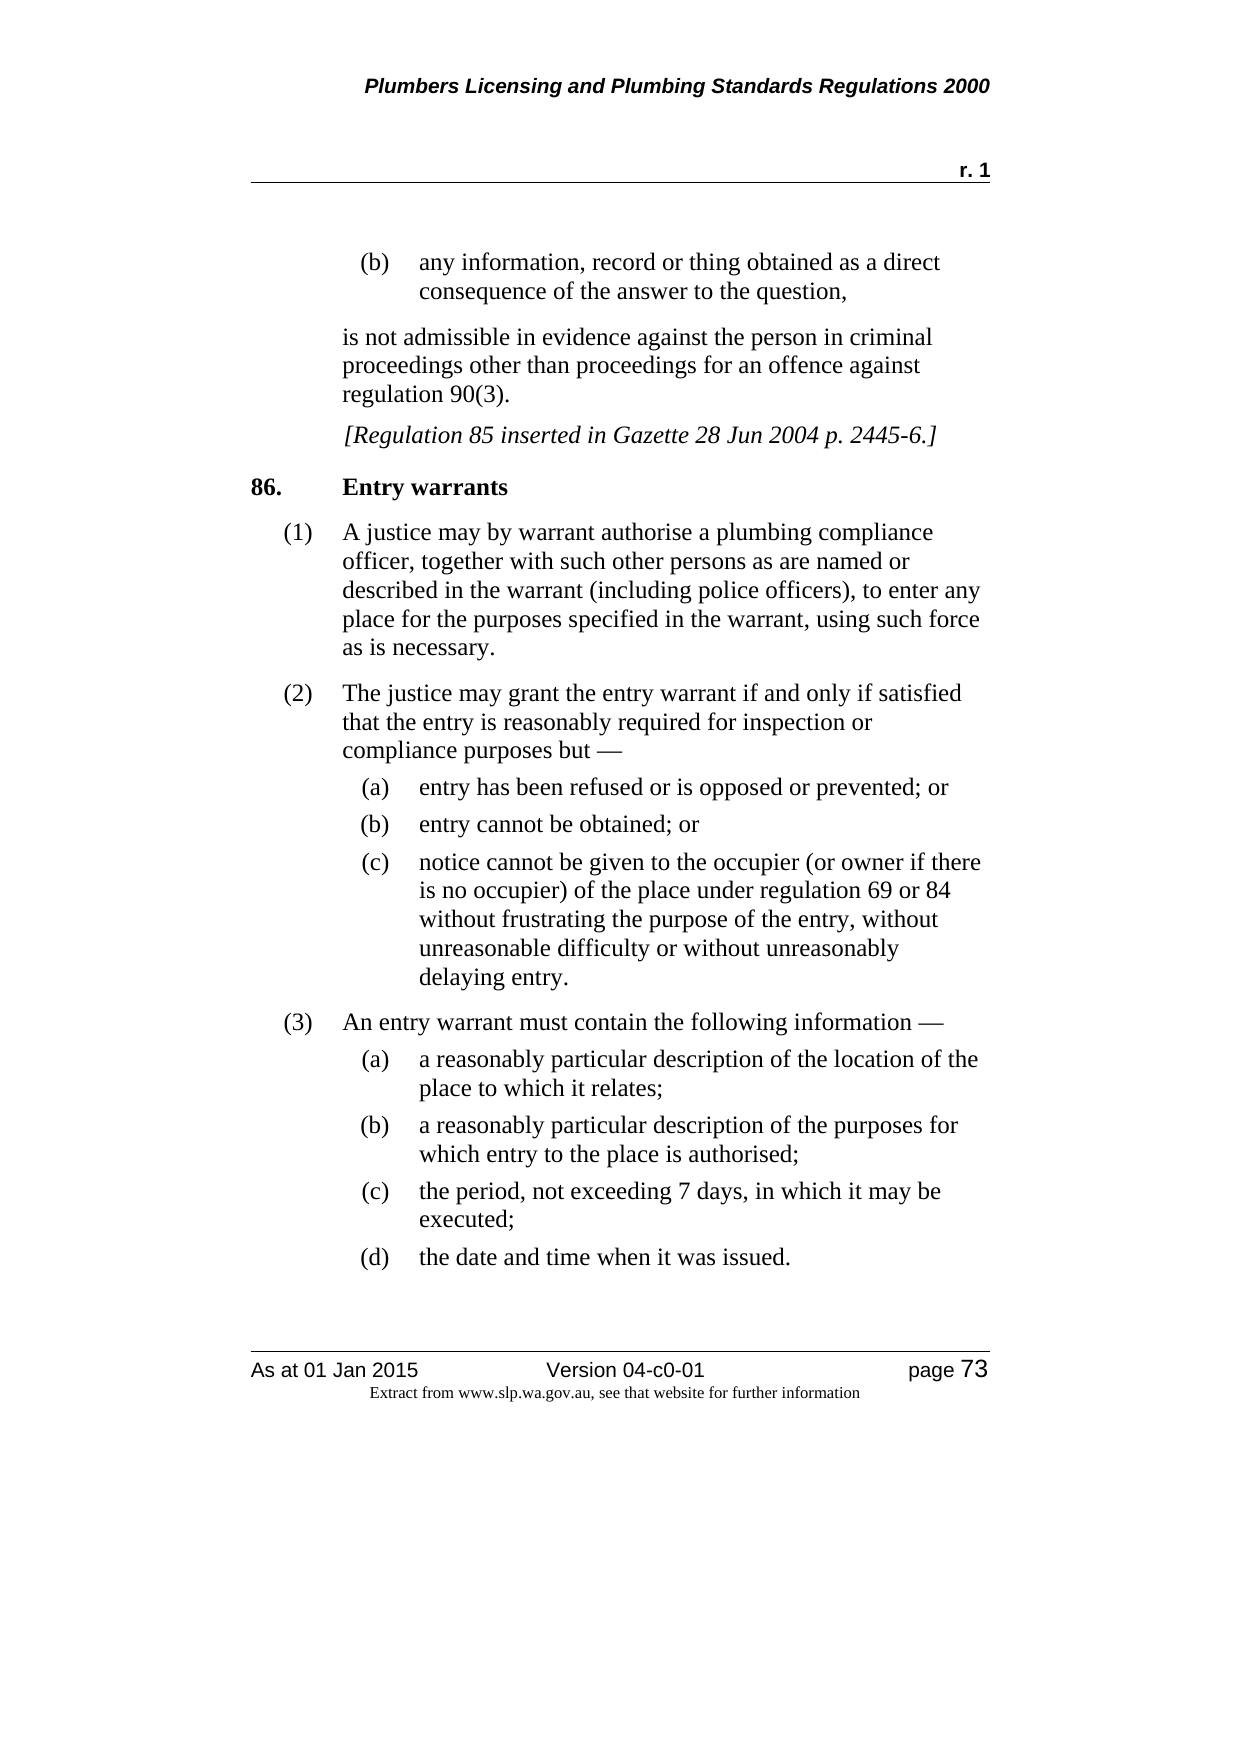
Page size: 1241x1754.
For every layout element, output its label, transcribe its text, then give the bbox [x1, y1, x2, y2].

text (b) any information, record or thing obtained as a direct consequence of the answer to the question, [251, 247, 990, 305]
text (b) a reasonably particular description of the purposes for which entry to the place is authorised; [251, 1110, 990, 1167]
text (c) notice cannot be given to the occupier (or owner if there is no occupier) of the place under regulation 69 or 84 without frustrating the purpose of the entry, without unreasonable difficulty or without unreasonably delaying entry. [251, 847, 990, 990]
text (1) A justice may by warrant authorise a plumbing compliance officer, together with such other persons as are named or described in the warrant (including police officers), to enter any place for the purposes specified in the warrant, using such force as is necessary. [251, 517, 990, 661]
text (c) the period, not exceeding 7 days, in which it may be executed; [251, 1176, 990, 1233]
text is not admissible in evidence against the person in criminal proceedings other than proceedings for an offence against regulation 90(3). [251, 322, 990, 408]
text (a) entry has been refused or is opposed or prevented; or [251, 772, 990, 801]
text (d) the date and time when it was issued. [251, 1242, 990, 1270]
text (a) a reasonably particular description of the location of the place to which it relates; [251, 1044, 990, 1102]
text (3) An entry warrant must contain the following information — [251, 1007, 990, 1036]
text [Regulation 85 inserted in Gazette 28 Jun 2004 p. 2445-6.] [251, 420, 990, 449]
subtitle 86. Entry warrants [251, 472, 990, 501]
text (b) entry cannot be obtained; or [251, 809, 990, 838]
text (2) The justice may grant the entry warrant if and only if satisfied that the entry is reasonably required for inspection or compliance purposes but — [251, 678, 990, 764]
